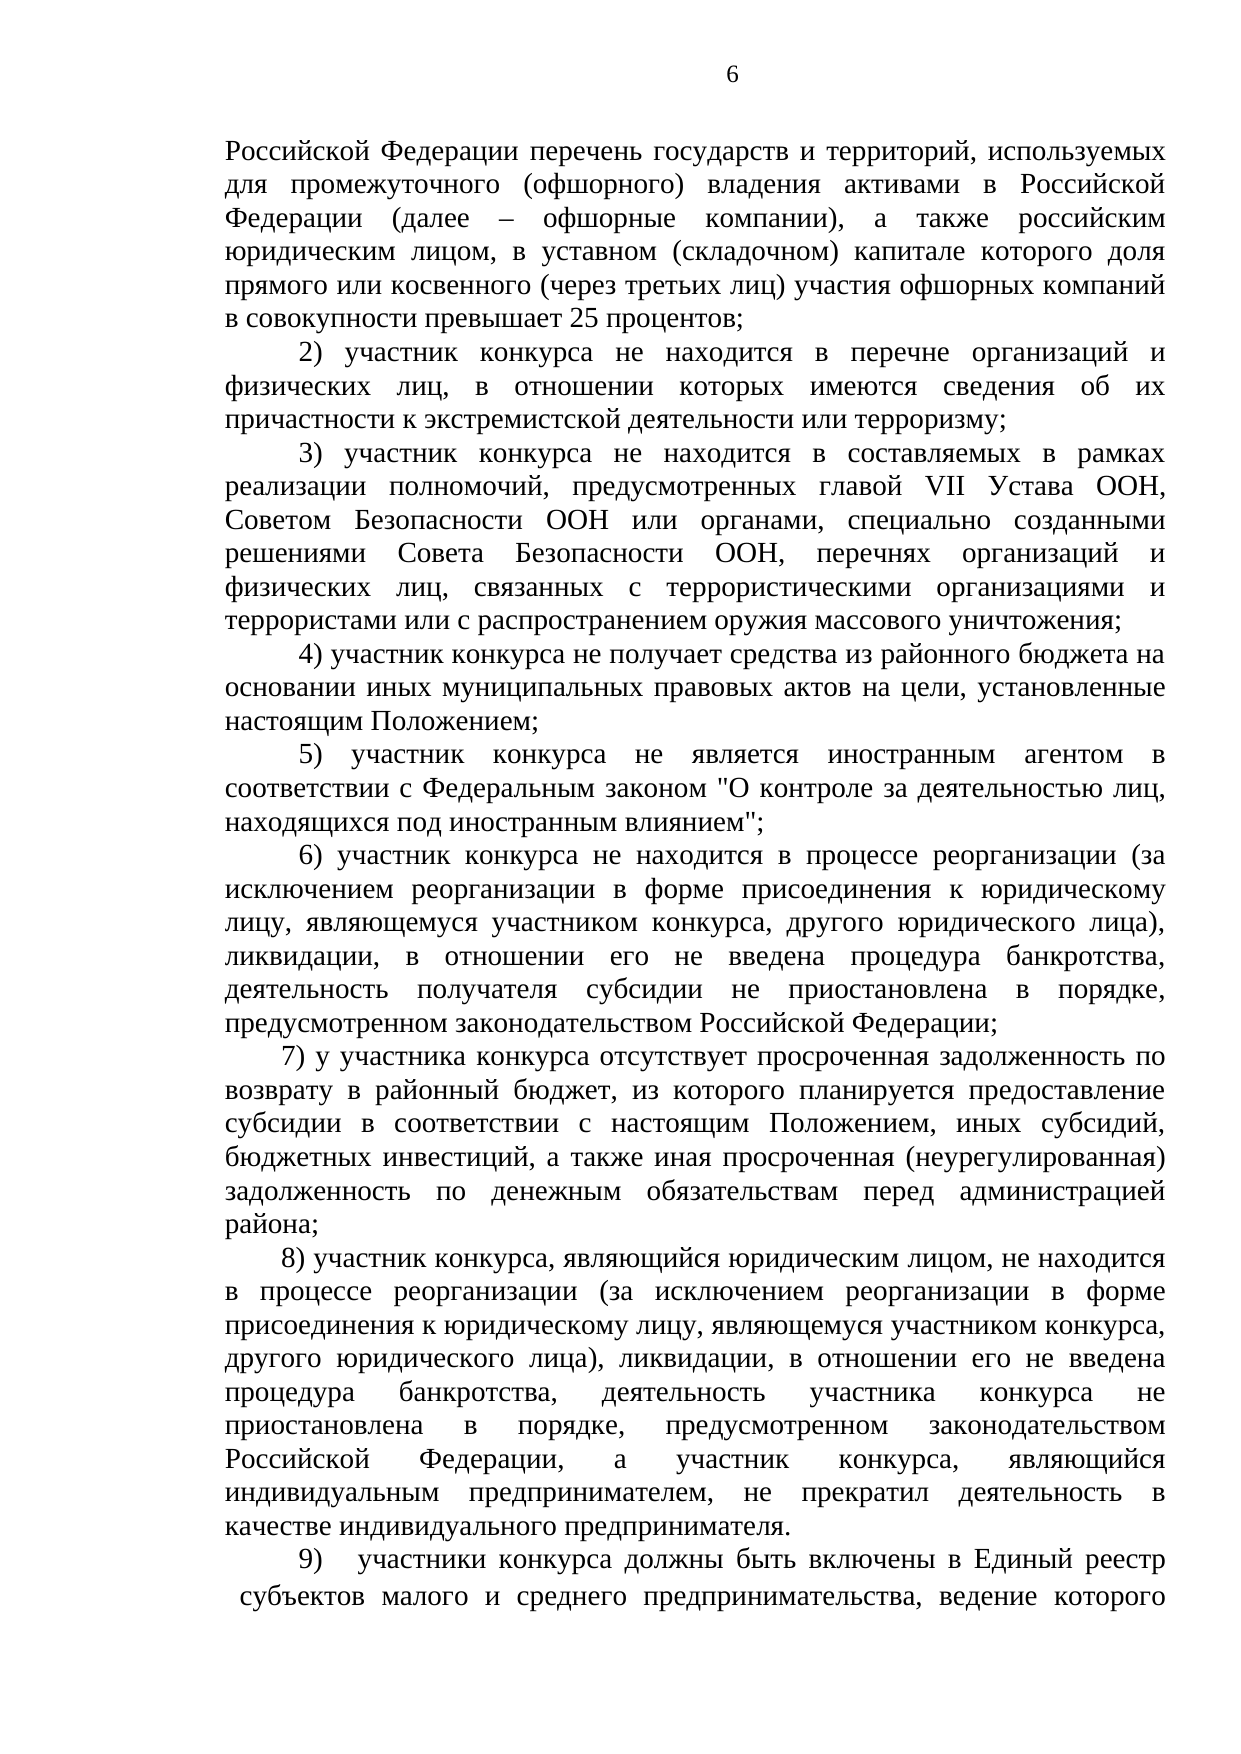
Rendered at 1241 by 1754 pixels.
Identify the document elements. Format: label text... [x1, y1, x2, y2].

list 3) участник конкурса не находится в составляемых в рамках реализации полномочий, предусмотренных главой VII Устава ООН, Советом Безопасности ООН или органами, специально созданными решениями Совета Безопасности ООН, перечнях организаций и физических лиц, связанных с террористическими организациями и террористами или с распространением оружия массового уничтожения; [224, 435, 1166, 636]
list 2) участник конкурса не находится в перечне организаций и физических лиц, в отношении которых имеются сведения об их причастности к экстремистской деятельности или терроризму; [224, 334, 1166, 435]
text 7) у участника конкурса отсутствует просроченная задолженность по возврату в районный бюджет, из которого планируется предоставление субсидии в соответствии с настоящим Положением, иных субсидий, бюджетных инвестиций, а также иная просроченная (неурегулированная) задолженность по денежным обязательствам перед администрацией района; [224, 1038, 1166, 1240]
list 5) участник конкурса не является иностранным агентом в соответствии с Федеральным законом "О контроле за деятельностью лиц, находящихся под иностранным влиянием"; [224, 737, 1166, 837]
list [239, 1542, 1166, 1611]
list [224, 133, 1166, 334]
text 8) участник конкурса, являющийся юридическим лицом, не находится в процессе реорганизации (за исключением реорганизации в форме присоединения к юридическому лицу, являющемуся участником конкурса, другого юридического лица), ликвидации, в отношении его не введена процедура банкротства, деятельность участника конкурса не приостановлена в порядке, предусмотренном законодательством Российской Федерации, а участник конкурса, являющийся индивидуальным предпринимателем, не прекратил деятельность в качестве индивидуального предпринимателя. [224, 1240, 1166, 1542]
list 4) участник конкурса не получает средства из районного бюджета на основании иных муниципальных правовых актов на цели, установленные настоящим Положением; [224, 636, 1166, 737]
list 6) участник конкурса не находится в процессе реорганизации (за исключением реорганизации в форме присоединения к юридическому лицу, являющемуся участником конкурса, другого юридического лица), ликвидации, в отношении его не введена процедура банкротства, деятельность получателя субсидии не приостановлена в порядке, предусмотренном законодательством Российской Федерации; [224, 837, 1166, 1038]
